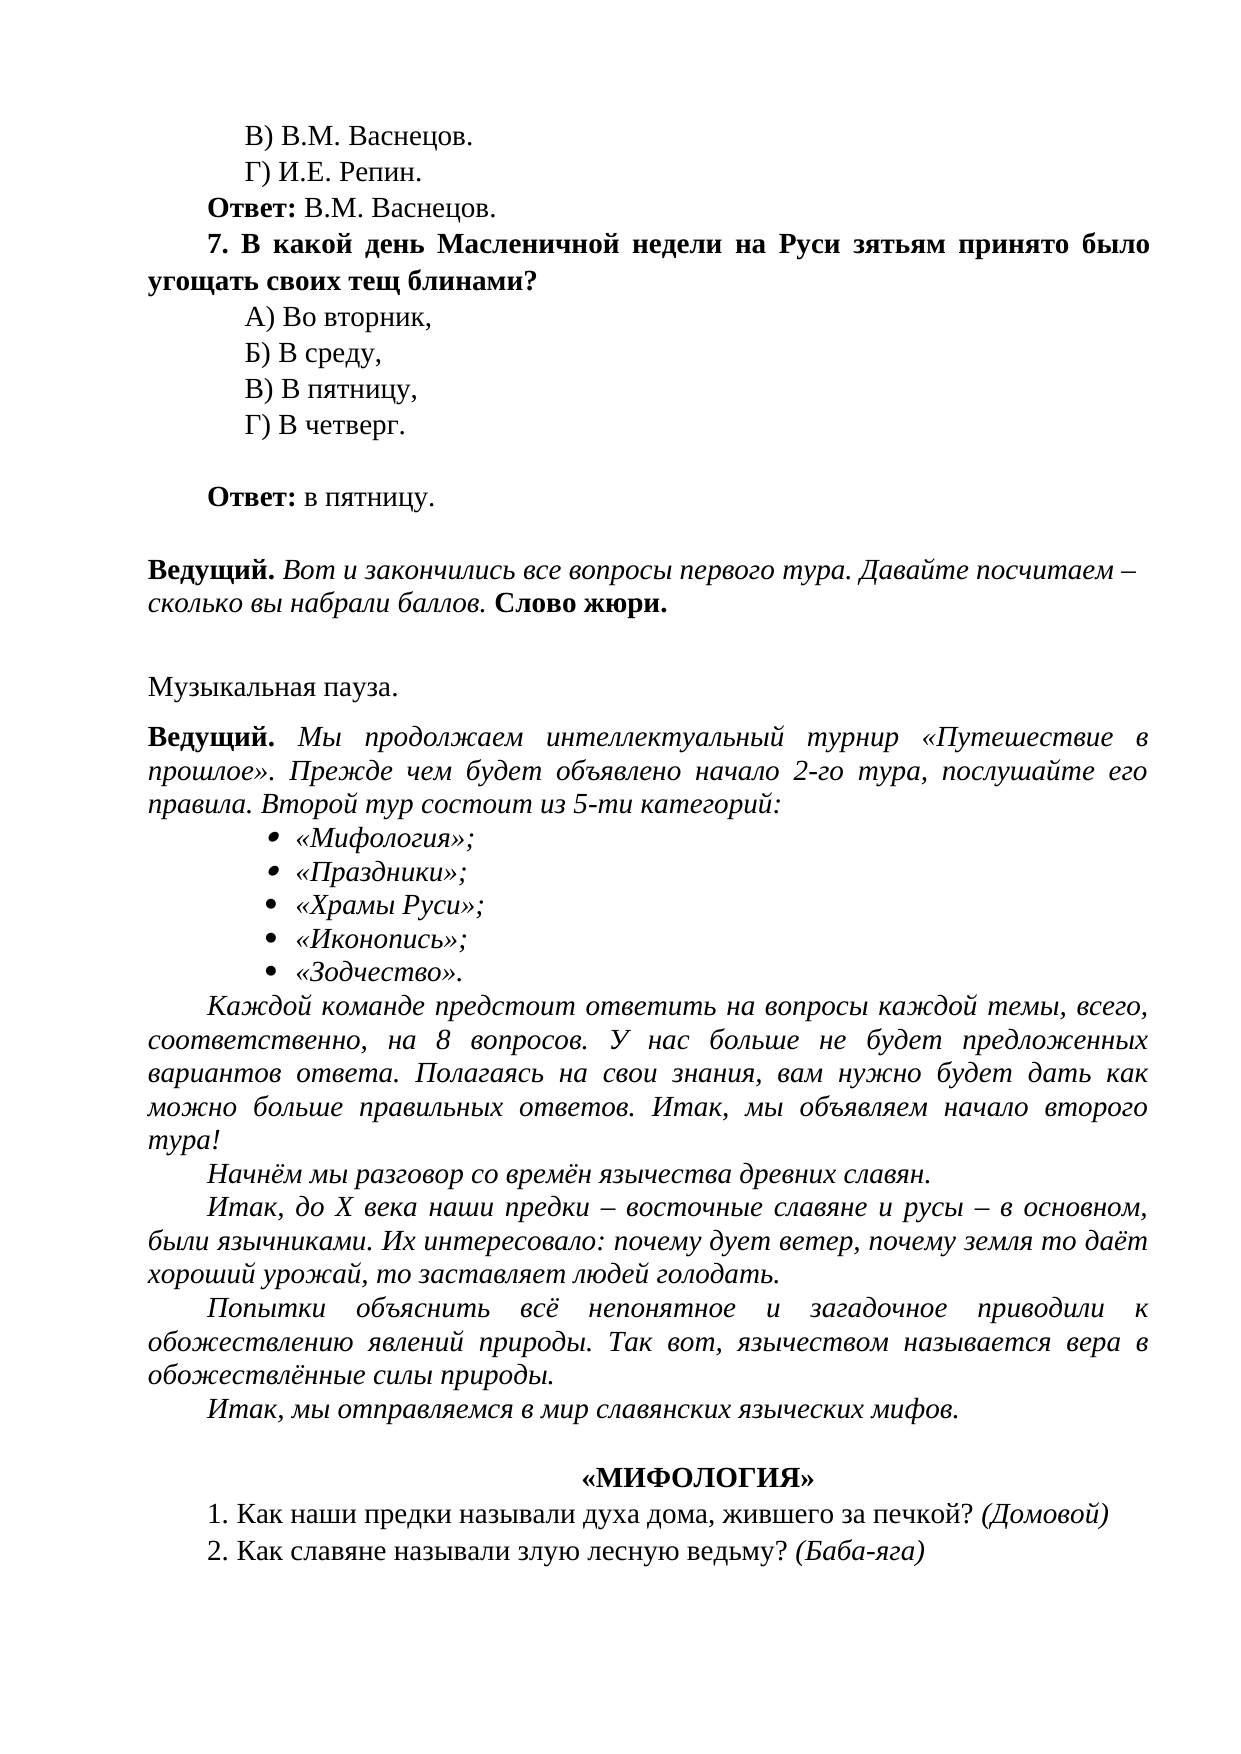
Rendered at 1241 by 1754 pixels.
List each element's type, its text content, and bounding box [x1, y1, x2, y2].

text Каждой команде предстоит ответить на вопросы каждой темы, всего, соответственно, на 8 вопросов. У нас больше не будет предложенных вариантов ответа. Полагаясь на свои знания, вам нужно будет дать как можно больше правильных ответов. Итак, мы объявляем начало второго тура! [148, 988, 1152, 1156]
list В) В.М. Васнецов. [244, 118, 1152, 152]
list «МИФОЛОГИЯ» [244, 1460, 1152, 1494]
text Попытки объяснить всё непонятное и загадочное приводили к обожествлению явлений природы. Так вот, язычеством называется вера в обожествлённые силы природы. [148, 1290, 1152, 1391]
list Ответ: В.М. Васнецов. [148, 190, 1152, 224]
list В) В пятницу, [244, 371, 1152, 405]
list Г) В четверг. [244, 407, 1152, 441]
list 7. В какой день Масленичной недели на Руси зятьям принято было угощать своих тещ блинами? [148, 227, 1152, 296]
list «Храмы Руси»; [266, 887, 1152, 921]
list Как наши предки называли духа дома, жившего за печкой? (Домовой) [148, 1497, 1152, 1530]
text Итак, мы отправляемся в мир славянских языческих мифов. [148, 1391, 1152, 1424]
list «Иконопись»; [266, 921, 1152, 954]
text Начнём мы разговор со времён язычества древних славян. [148, 1156, 1152, 1189]
text Итак, до Х века наши предки – восточные славяне и русы – в основном, были язычниками. Их интересовало: почему дует ветер, почему земля то даёт хороший урожай, то заставляет людей голодать. [148, 1189, 1152, 1290]
list Как славяне называли злую лесную ведьму? (Баба-яга) [148, 1533, 1152, 1566]
list А) Во вторник, [244, 299, 1152, 332]
list Ответ: в пятницу. [148, 479, 1152, 513]
text Ведущий. Мы продолжаем интеллектуальный турнир «Путешествие в прошлое». Прежде чем будет объявлено начало 2-го тура, послушайте его правила. Второй тур состоит из 5-ти категорий: [148, 719, 1152, 820]
list «Зодчество». [266, 954, 1152, 988]
list «Мифология»; [266, 820, 1152, 854]
text Ведущий. Вот и закончились все вопросы первого тура. Давайте посчитаем – сколько вы набрали баллов. Слово жюри. [148, 552, 1152, 619]
list Г) И.Е. Репин. [244, 154, 1152, 188]
list Б) В среду, [244, 335, 1152, 368]
list «Праздники»; [266, 854, 1152, 887]
text Музыкальная пауза. [148, 669, 1152, 703]
